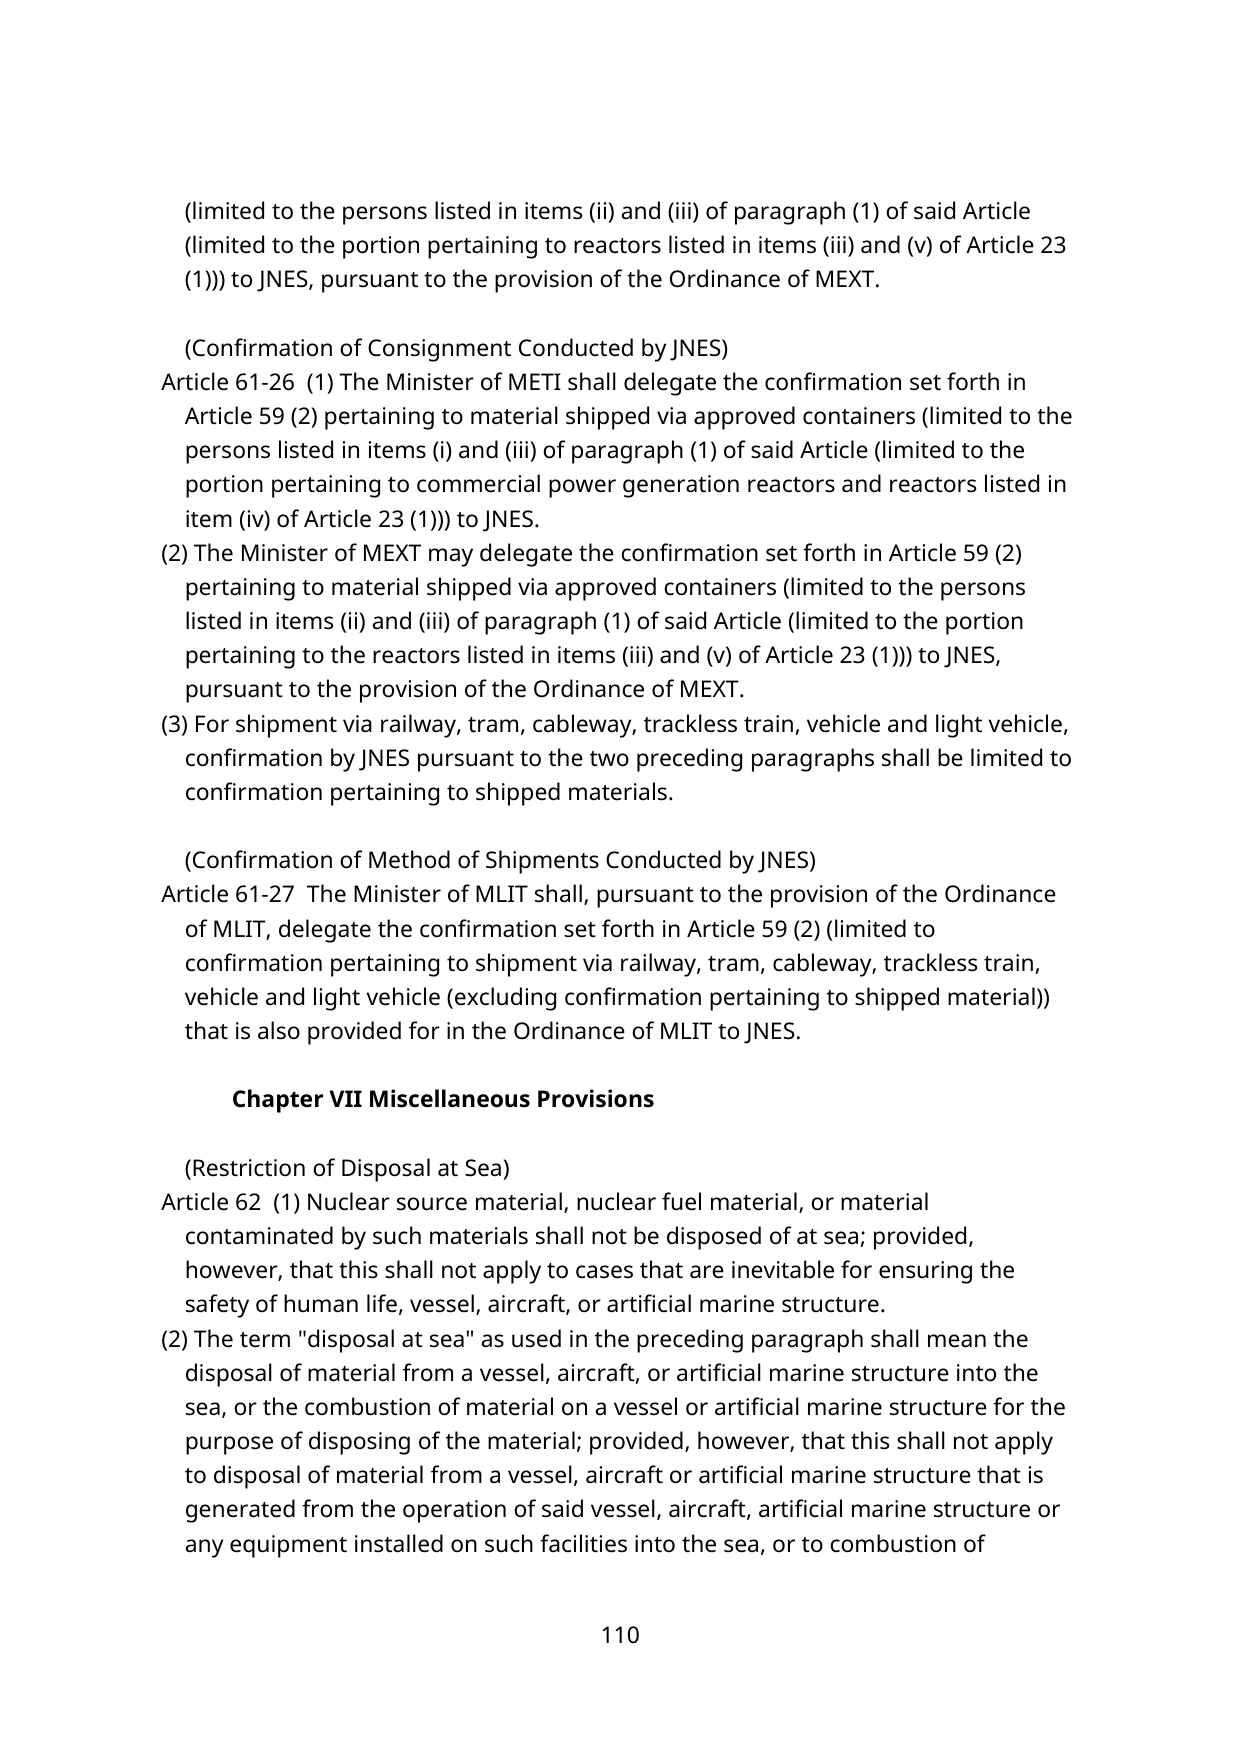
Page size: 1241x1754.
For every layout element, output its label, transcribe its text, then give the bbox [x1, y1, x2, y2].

text Article 61-26 (1) The Minister of METI shall delegate the confirmation set forth in Article 59 (2) pertaining to material shipped via approved containers (limited to the persons listed in items (i) and (iii) of paragraph (1) of said Article (limited to the portion pertaining to commercial power generation reactors and reactors listed in item (iv) of Article 23 (1))) to JNES. [161, 364, 1079, 535]
text Article 61-27 The Minister of MLIT shall, pursuant to the provision of the Ordinance of MLIT, delegate the confirmation set forth in Article 59 (2) (limited to confirmation pertaining to shipment via railway, tram, cableway, trackless train, vehicle and light vehicle (excluding confirmation pertaining to shipped material)) that is also provided for in the Ordinance of MLIT to JNES. [161, 877, 1079, 1048]
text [161, 194, 1079, 296]
text (Restriction of Disposal at Sea) [184, 1150, 1079, 1184]
text Article 62 (1) Nuclear source material, nuclear fuel material, or material contaminated by such materials shall not be disposed of at sea; provided, however, that this shall not apply to cases that are inevitable for ensuring the safety of human life, vessel, aircraft, or artificial marine structure. [161, 1184, 1079, 1321]
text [161, 1321, 1079, 1560]
text (Confirmation of Consignment Conducted by JNES) [184, 330, 1079, 364]
text (3) For shipment via railway, tram, cableway, trackless train, vehicle and light vehicle, confirmation by JNES pursuant to the two preceding paragraphs shall be limited to confirmation pertaining to shipped materials. [161, 706, 1079, 809]
text (2) The Minister of MEXT may delegate the confirmation set forth in Article 59 (2) pertaining to material shipped via approved containers (limited to the persons listed in items (ii) and (iii) of paragraph (1) of said Article (limited to the portion pertaining to the reactors listed in items (iii) and (v) of Article 23 (1))) to JNES, pursuant to the provision of the Ordinance of MEXT. [161, 535, 1079, 706]
text Chapter VII Miscellaneous Provisions [230, 1082, 1079, 1116]
text (Confirmation of Method of Shipments Conducted by JNES) [184, 843, 1079, 877]
